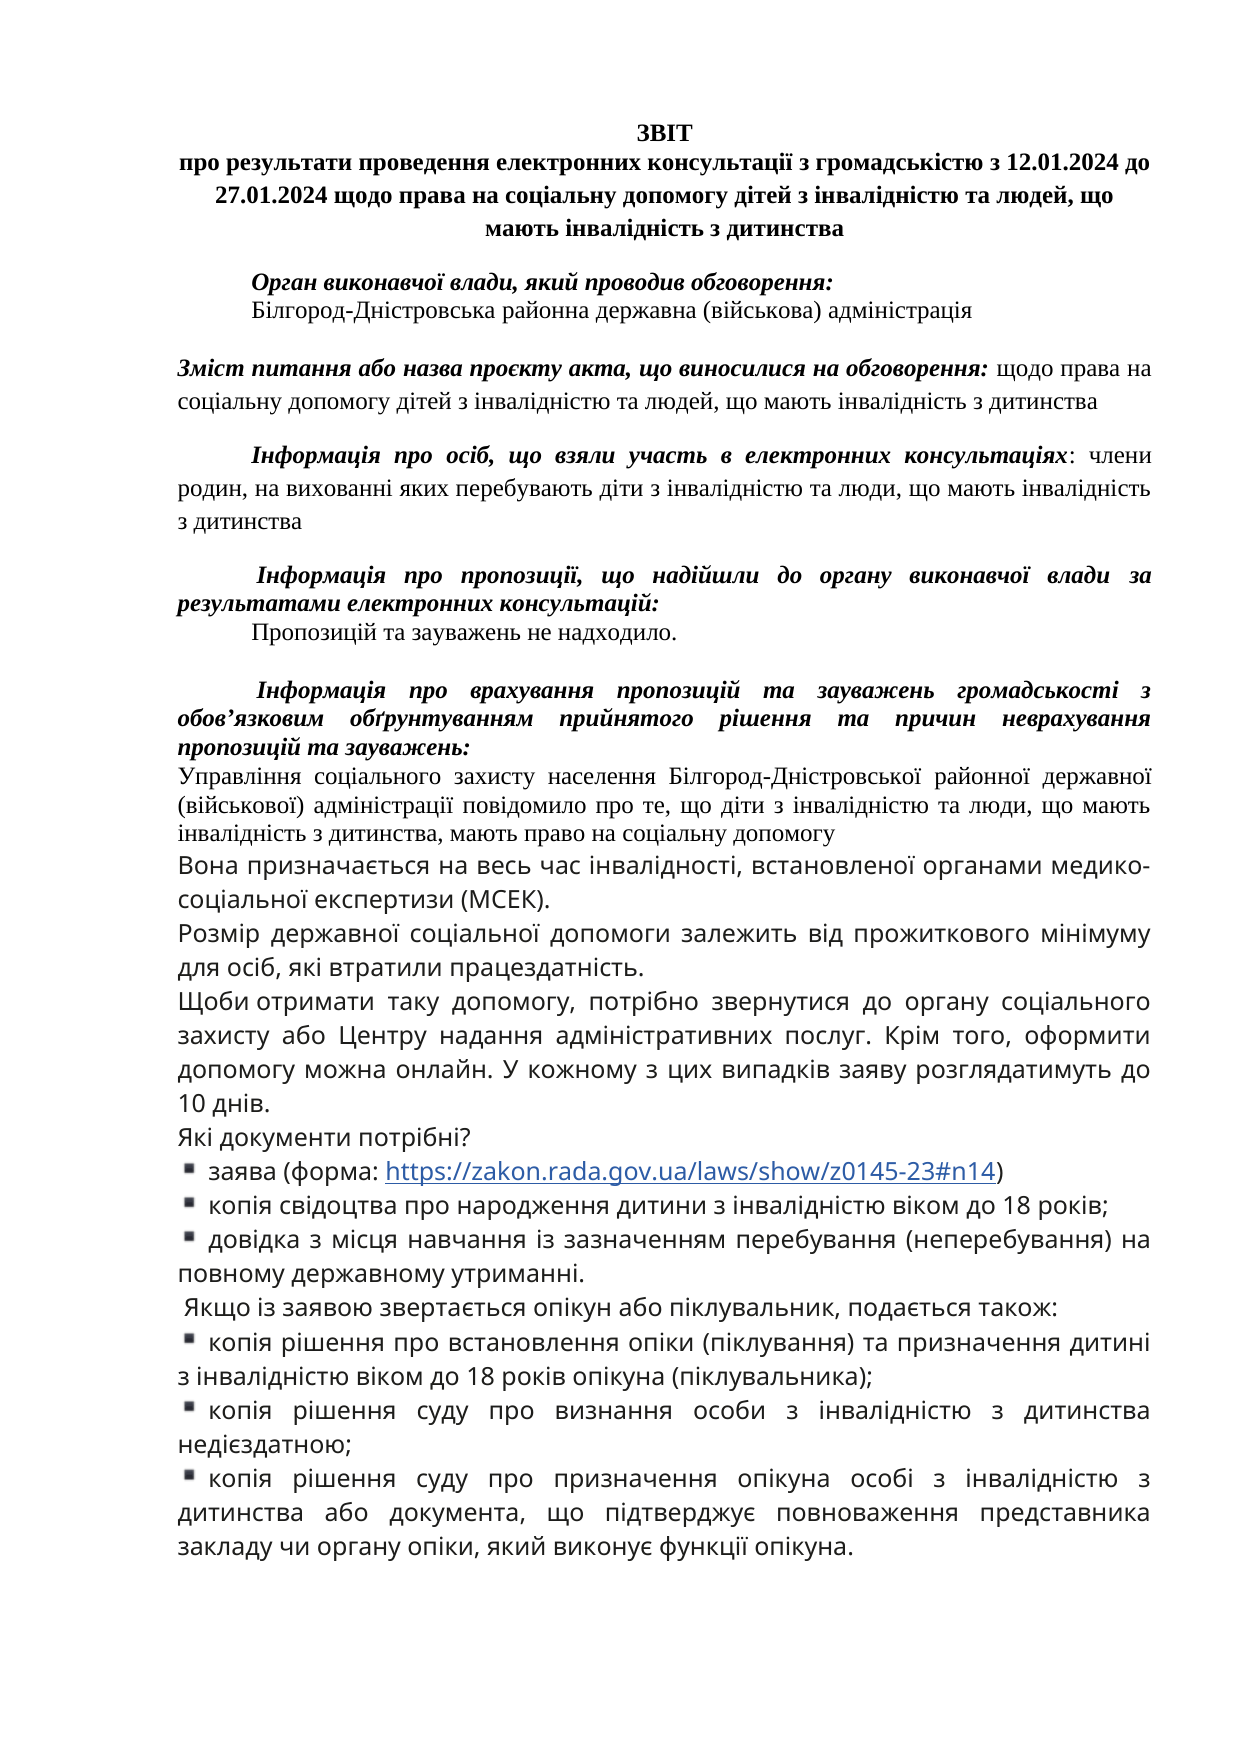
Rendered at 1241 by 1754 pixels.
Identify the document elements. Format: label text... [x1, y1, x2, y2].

text заява (форма: https://zakon.rada.gov.ua/laws/show/z0145-23#n14) [177, 1154, 1152, 1188]
subtitle Інформація про пропозиції, що надійшли до органу виконавчої влади за результатами електронних консультацій: [177, 560, 1152, 617]
text про результати проведення електронних консультації з громадськістю з 12.01.2024 до 27.01.2024 щодо права на соціальну допомогу дітей з інвалідністю та людей, що мають інвалідність з дитинства [177, 147, 1152, 242]
text Інформація про осіб, що взяли участь в електронних консультаціях: члени родин, на вихованні яких перебувають діти з інвалідністю та люди, що мають інвалідність з дитинства [177, 440, 1152, 535]
text Якщо із заявою звертається опікун або піклувальник, подається також: [177, 1290, 1152, 1324]
picture [177, 1462, 202, 1488]
picture [177, 1394, 202, 1419]
text Зміст питання або назва проєкту акта, що виносилися на обговорення: щодо права на соціальну допомогу дітей з інвалідністю та людей, що мають інвалідність з дитинства [177, 353, 1152, 415]
text Розмір державної соціальної допомоги залежить від прожиткового мінімуму для осіб, які втратили працездатність. [177, 915, 1152, 983]
picture [177, 1156, 202, 1181]
text довідка з місця навчання із зазначенням перебування (неперебування) на повному державному утриманні. [177, 1222, 1152, 1290]
text Вона призначається на весь час інвалідності, встановленої органами медико-соціальної експертизи (МСЕК). [177, 847, 1152, 915]
picture [177, 1190, 202, 1215]
text Які документи потрібні? [177, 1120, 1152, 1154]
picture [177, 1326, 202, 1351]
text Орган виконавчої влади, який проводив обговорення: [177, 267, 1152, 296]
subtitle Пропозицій та зауважень не надходило. [177, 617, 1152, 646]
text копія рішення суду про визнання особи з інвалідністю з дитинства недієздатною; [177, 1392, 1152, 1460]
text Щоби отримати таку допомогу, потрібно звернутися до органу соціального захисту або Центру надання адміністративних послуг. Крім того, оформити допомогу можна онлайн. У кожному з цих випадків заяву розглядатимуть до 10 днів. [177, 983, 1152, 1120]
text ЗВІТ [177, 118, 1152, 147]
text копія рішення про встановлення опіки (піклування) та призначення дитині з інвалідністю віком до 18 років опікуна (піклувальника); [177, 1324, 1152, 1392]
subtitle Інформація про врахування пропозицій та зауважень громадськості з обов’язковим обґрунтуванням прийнятого рішення та причин неврахування пропозицій та зауважень: [177, 675, 1152, 761]
text копія свідоцтва про народження дитини з інвалідністю віком до 18 років; [177, 1188, 1152, 1222]
text копія рішення суду про призначення опікуна особі з інвалідністю з дитинства або документа, що підтверджує повноваження представника закладу чи органу опіки, який виконує функції опікуна. [177, 1460, 1152, 1563]
picture [177, 1224, 202, 1249]
subtitle Білгород-Дністровська районна державна (військова) адміністрація [177, 296, 1152, 324]
text Управління соціального захисту населення Білгород-Дністровської районної державної (військової) адміністрації повідомило про те, що діти з інвалідністю та люди, що мають інвалідність з дитинства, мають право на соціальну допомогу [177, 761, 1152, 847]
